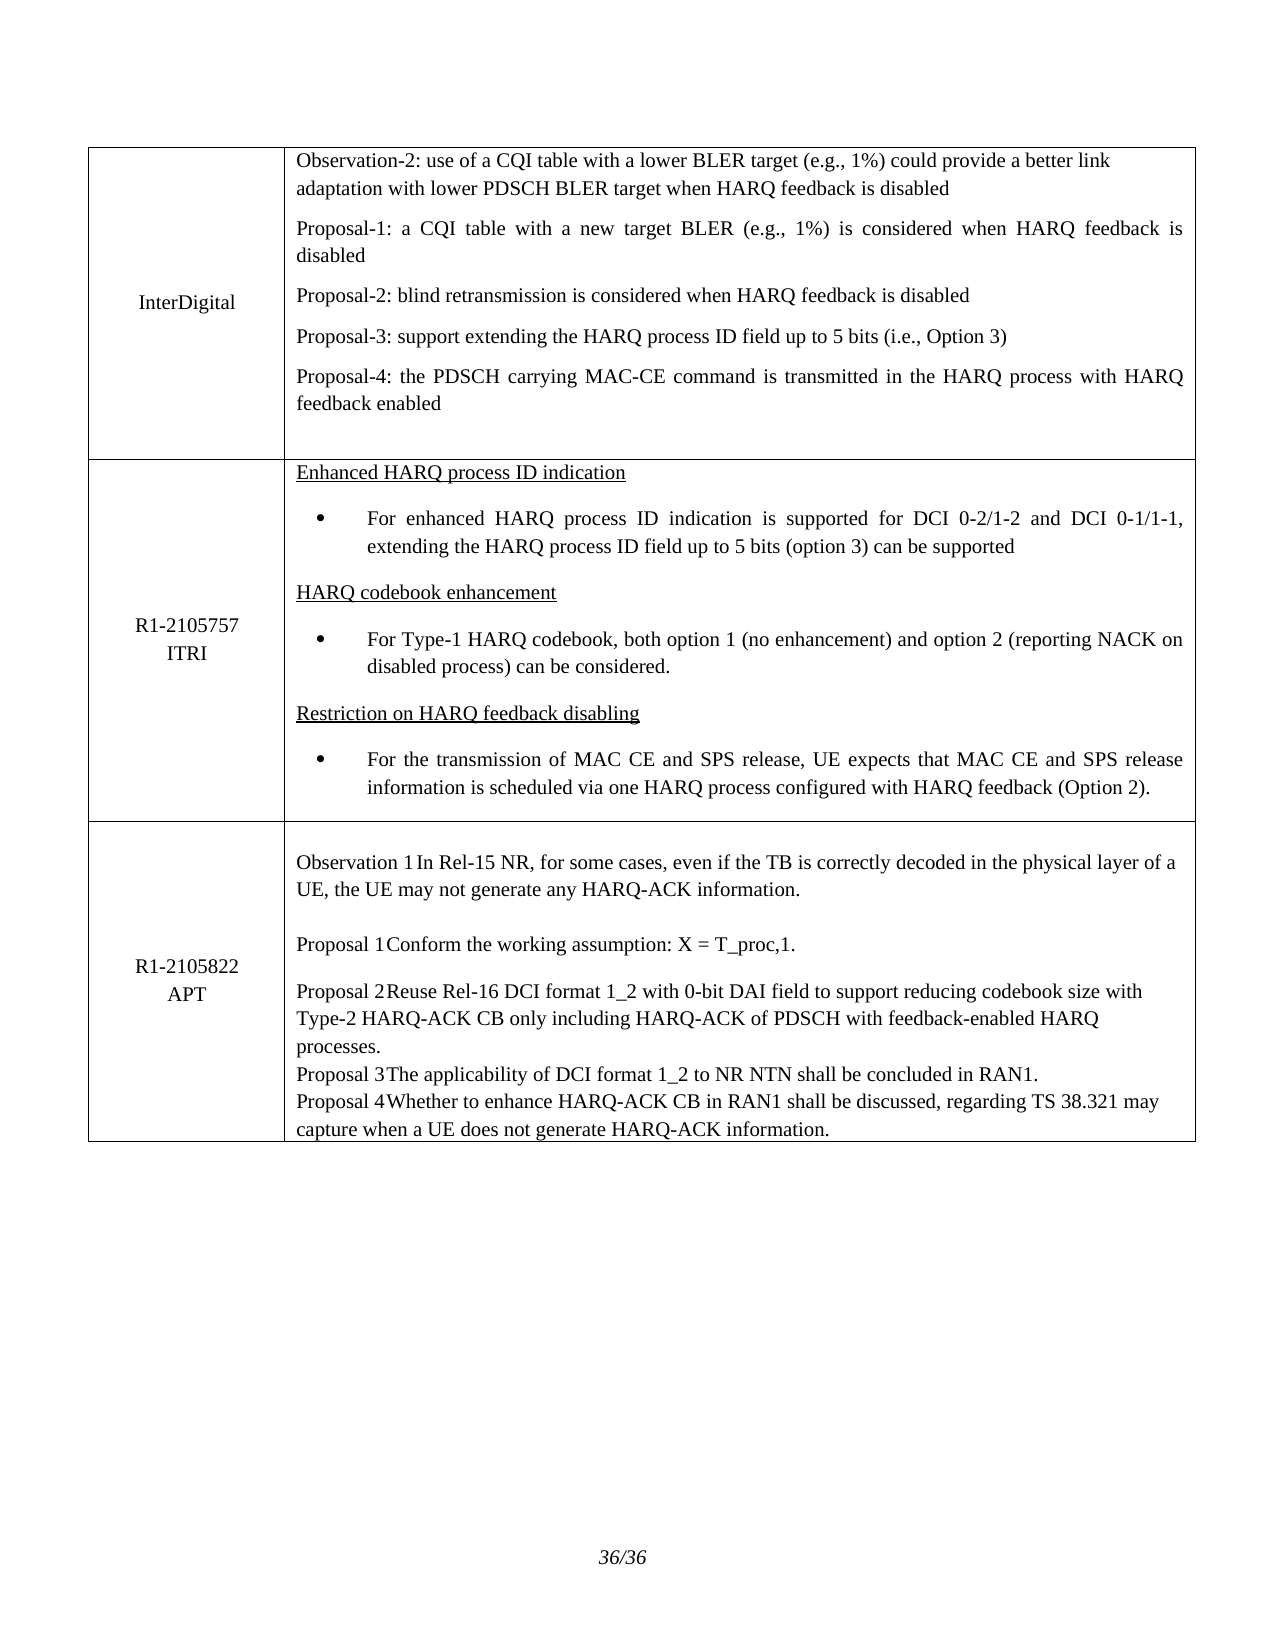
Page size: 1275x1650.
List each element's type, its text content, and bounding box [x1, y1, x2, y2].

table_cell R1-2105757 ITRI [89, 460, 284, 821]
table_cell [89, 148, 284, 459]
table_cell Observation 1 In Rel-15 NR, for some cases, even if the TB is correctly decoded in the physical layer of a UE, the UE may not generate any HARQ-ACK information. Proposal 1 Conform the working assumption: X = T_proc,1. Proposal 2 Reuse Rel-16 DCI format 1_2 with 0-bit DAI field to support reducing codebook size with Type-2 HARQ-ACK CB only including HARQ-ACK of PDSCH with feedback-enabled HARQ processes. Proposal 3 The applicability of DCI format 1_2 to NR NTN shall be concluded in RAN1. Proposal 4 Whether to enhance HARQ-ACK CB in RAN1 shall be discussed, regarding TS 38.321 may capture when a UE does not generate HARQ-ACK information. [285, 822, 1195, 1141]
table_cell Enhanced HARQ process ID indication For enhanced HARQ process ID indication is supported for DCI 0-2/1-2 and DCI 0-1/1-1, extending the HARQ process ID field up to 5 bits (option 3) can be supported HARQ codebook enhancement For Type-1 HARQ codebook, both option 1 (no enhancement) and option 2 (reporting NACK on disabled process) can be considered. Restriction on HARQ feedback disabling For the transmission of MAC CE and SPS release, UE expects that MAC CE and SPS release information is scheduled via one HARQ process configured with HARQ feedback (Option 2). [285, 460, 1195, 821]
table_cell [285, 148, 1195, 459]
table_cell R1-2105822 APT [89, 822, 284, 1141]
